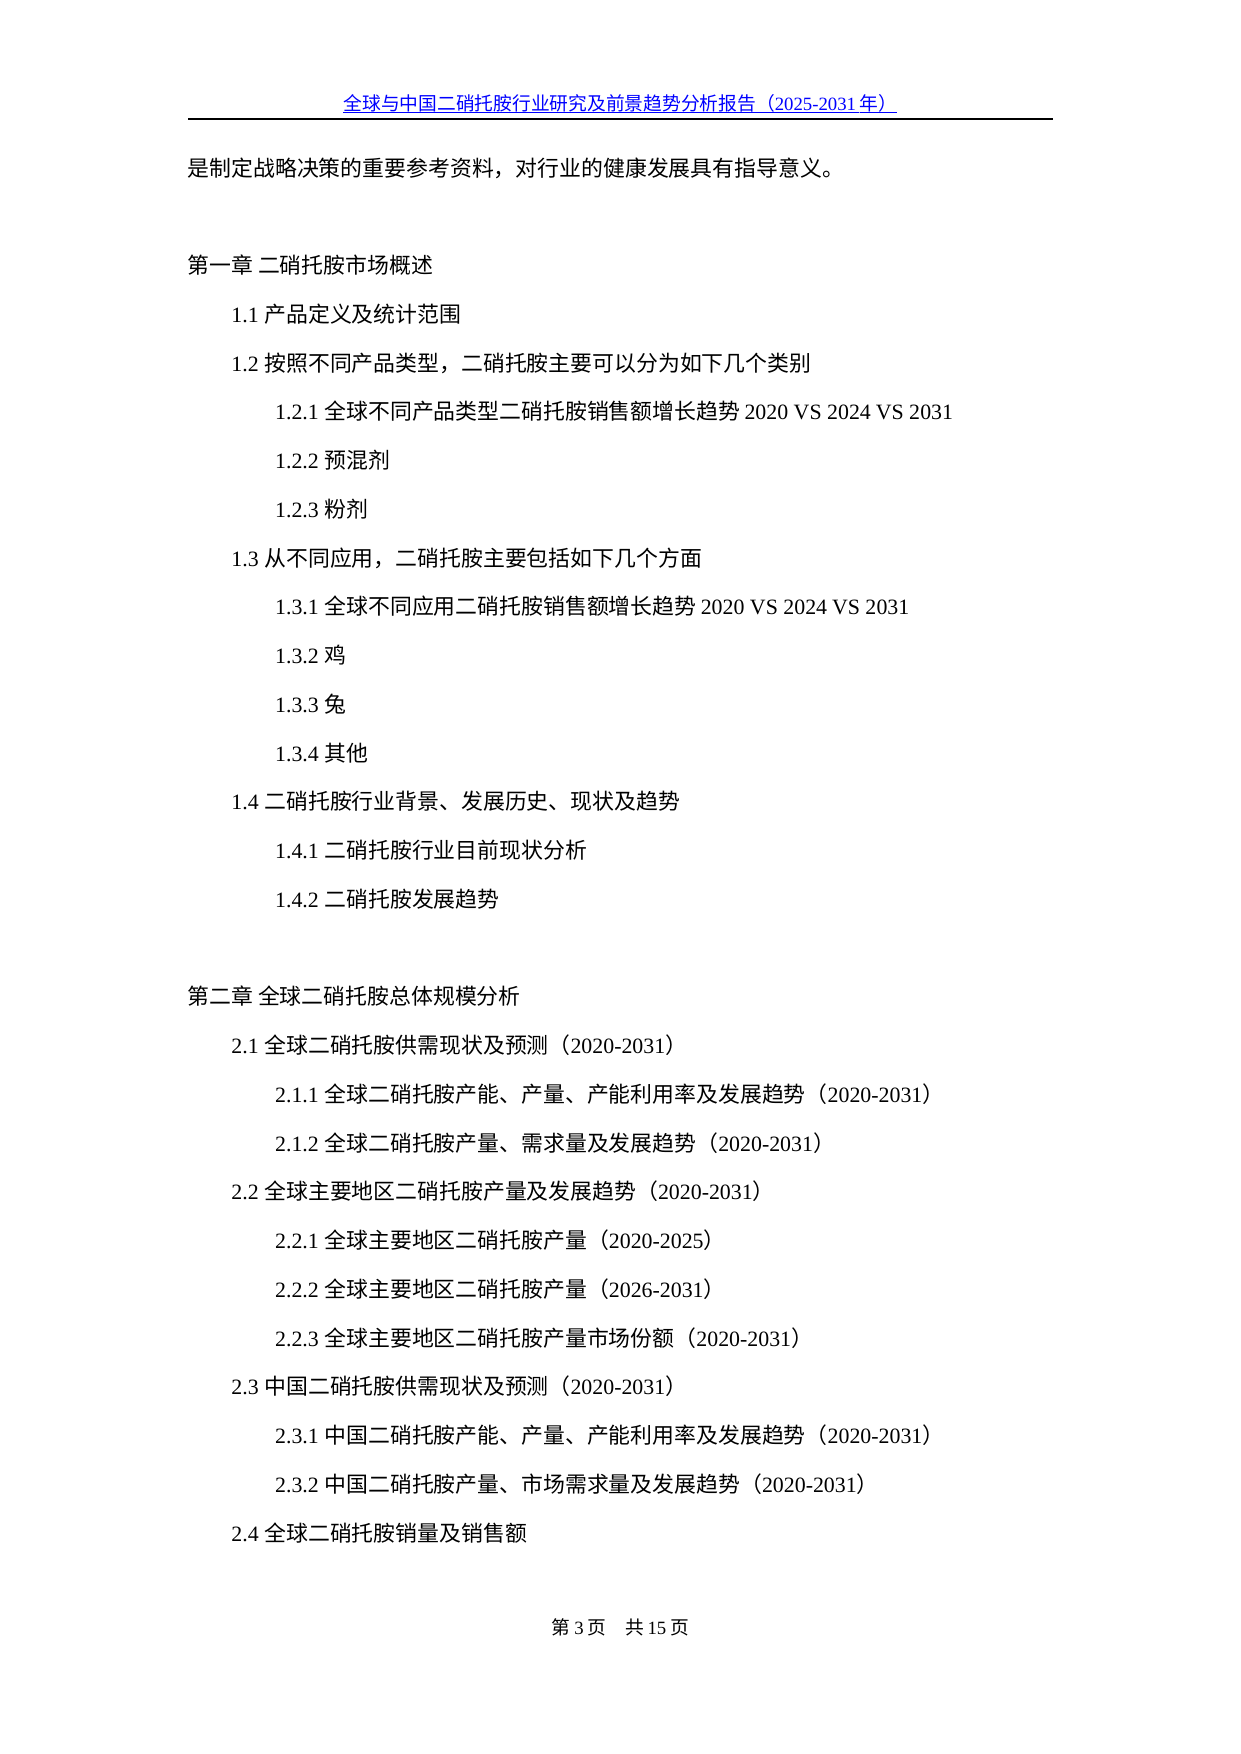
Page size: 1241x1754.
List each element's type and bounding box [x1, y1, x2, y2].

text [187, 150, 1053, 1548]
